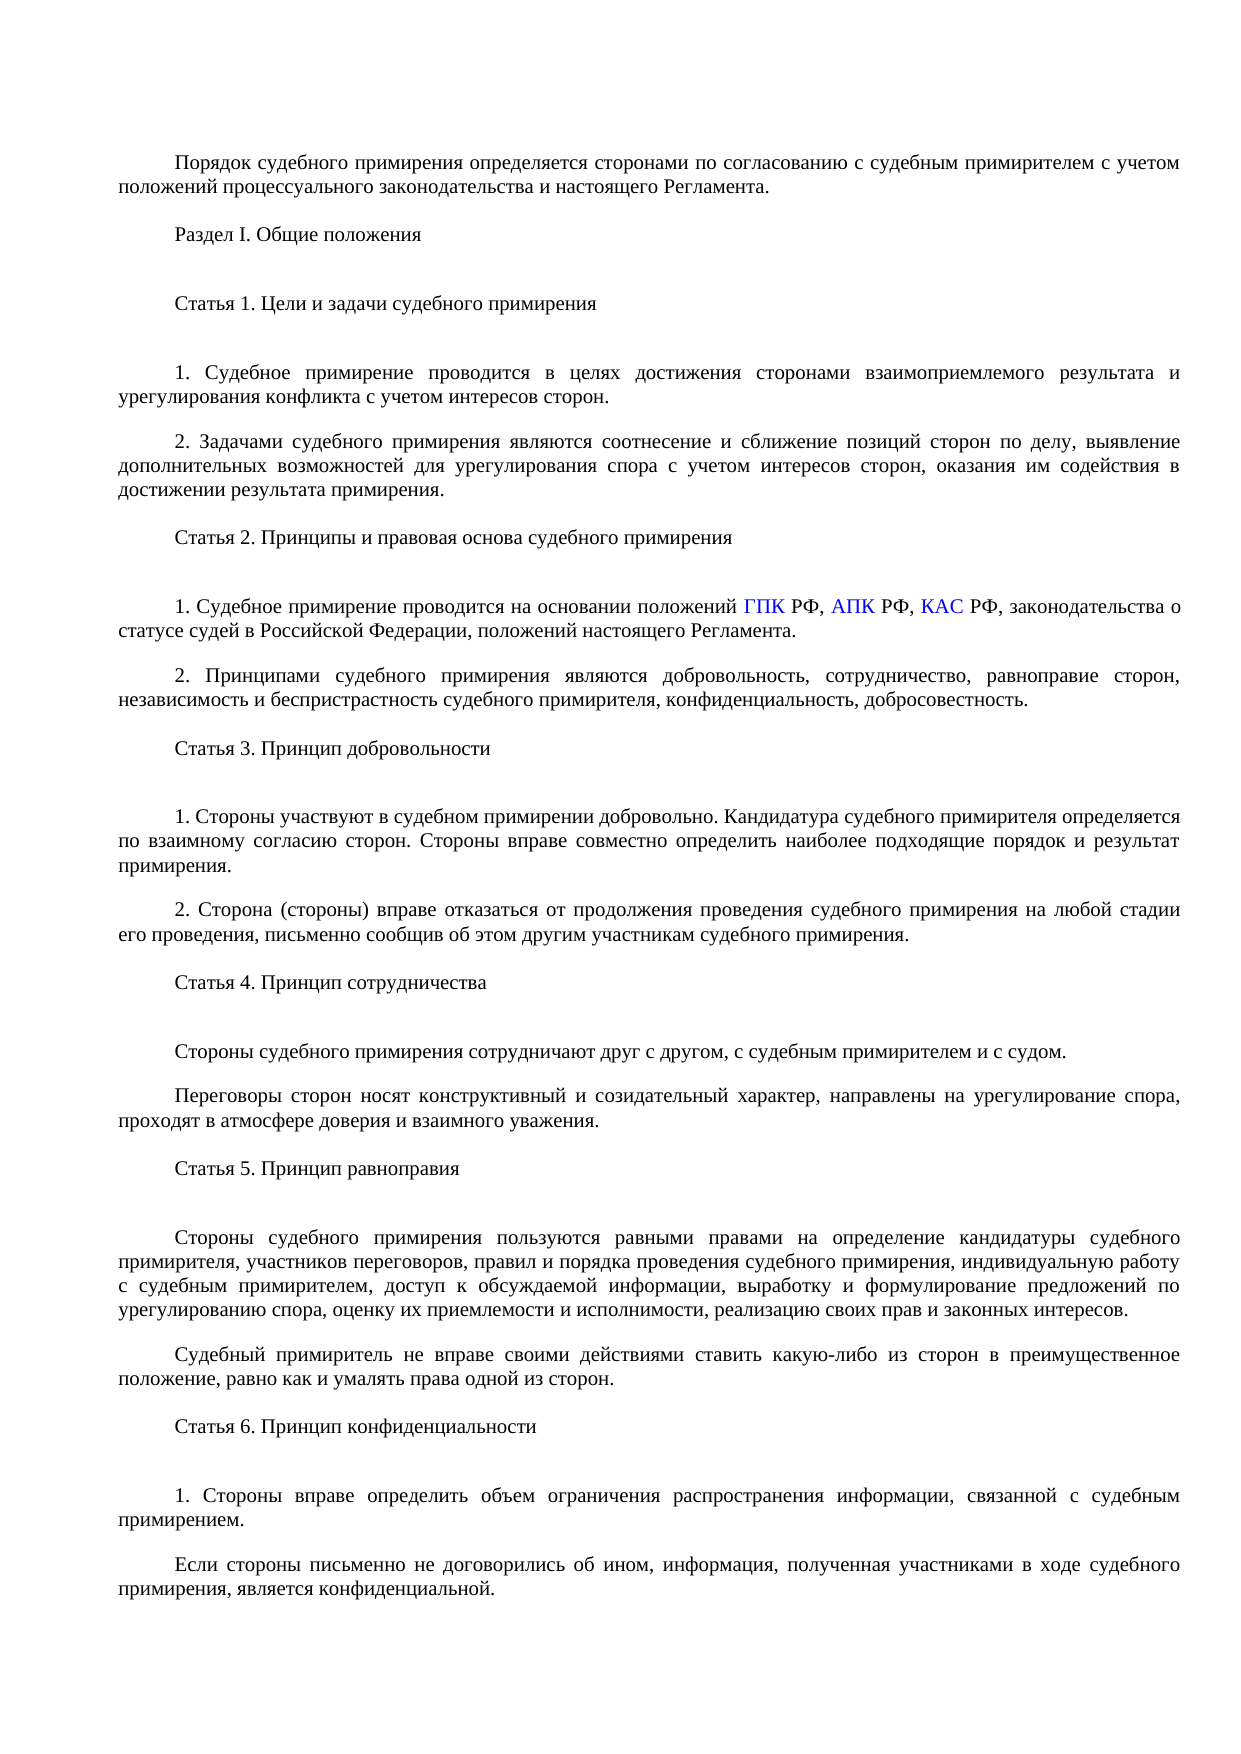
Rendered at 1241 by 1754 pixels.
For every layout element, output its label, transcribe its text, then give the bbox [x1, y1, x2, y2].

text Статья 4. Принцип сотрудничества [118, 969, 1181, 994]
text Раздел I. Общие положения [118, 222, 1181, 246]
text 1. Стороны вправе определить объем ограничения распространения информации, связанной с судебным примирением. [118, 1483, 1181, 1531]
text Статья 1. Цели и задачи судебного примирения [118, 291, 1181, 315]
text Статья 2. Принципы и правовая основа судебного примирения [118, 525, 1181, 549]
text 2. Сторона (стороны) вправе отказаться от продолжения проведения судебного примирения на любой стадии его проведения, письменно сообщив об этом другим участникам судебного примирения. [118, 897, 1181, 946]
text 2. Задачами судебного примирения являются соотнесение и сближение позиций сторон по делу, выявление дополнительных возможностей для урегулирования спора с учетом интересов сторон, оказания им содействия в достижении результата примирения. [118, 429, 1181, 501]
text Статья 6. Принцип конфиденциальности [118, 1414, 1181, 1438]
text 1. Судебное примирение проводится в целях достижения сторонами взаимоприемлемого результата и урегулирования конфликта с учетом интересов сторон. [118, 360, 1181, 408]
text Стороны судебного примирения пользуются равными правами на определение кандидатуры судебного примирителя, участников переговоров, правил и порядка проведения судебного примирения, индивидуальную работу с судебным примирителем, доступ к обсуждаемой информации, выработку и формулирование предложений по урегулированию спора, оценку их приемлемости и исполнимости, реализацию своих прав и законных интересов. [118, 1224, 1181, 1321]
text Переговоры сторон носят конструктивный и созидательный характер, направлены на урегулирование спора, проходят в атмосфере доверия и взаимного уважения. [118, 1083, 1181, 1132]
text Статья 3. Принцип добровольности [118, 735, 1181, 759]
text 1. Стороны участвуют в судебном примирении добровольно. Кандидатура судебного примирителя определяется по взаимному согласию сторон. Стороны вправе совместно определить наиболее подходящие порядок и результат примирения. [118, 804, 1181, 877]
text Судебный примиритель не вправе своими действиями ставить какую-либо из сторон в преимущественное положение, равно как и умалять права одной из сторон. [118, 1342, 1181, 1390]
text 1. Судебное примирение проводится на основании положений ГПК РФ, АПК РФ, КАС РФ, законодательства о статусе судей в Российской Федерации, положений настоящего Регламента. [118, 594, 1181, 642]
text Стороны судебного примирения сотрудничают друг с другом, с судебным примирителем и с судом. [118, 1038, 1181, 1063]
text Порядок судебного примирения определяется сторонами по согласованию с судебным примирителем с учетом положений процессуального законодательства и настоящего Регламента. [118, 150, 1181, 198]
text Если стороны письменно не договорились об ином, информация, полученная участниками в ходе судебного примирения, является конфиденциальной. [118, 1552, 1181, 1600]
text Статья 5. Принцип равноправия [118, 1156, 1181, 1180]
text 2. Принципами судебного примирения являются добровольность, сотрудничество, равноправие сторон, независимость и беспристрастность судебного примирителя, конфиденциальность, добросовестность. [118, 663, 1181, 711]
